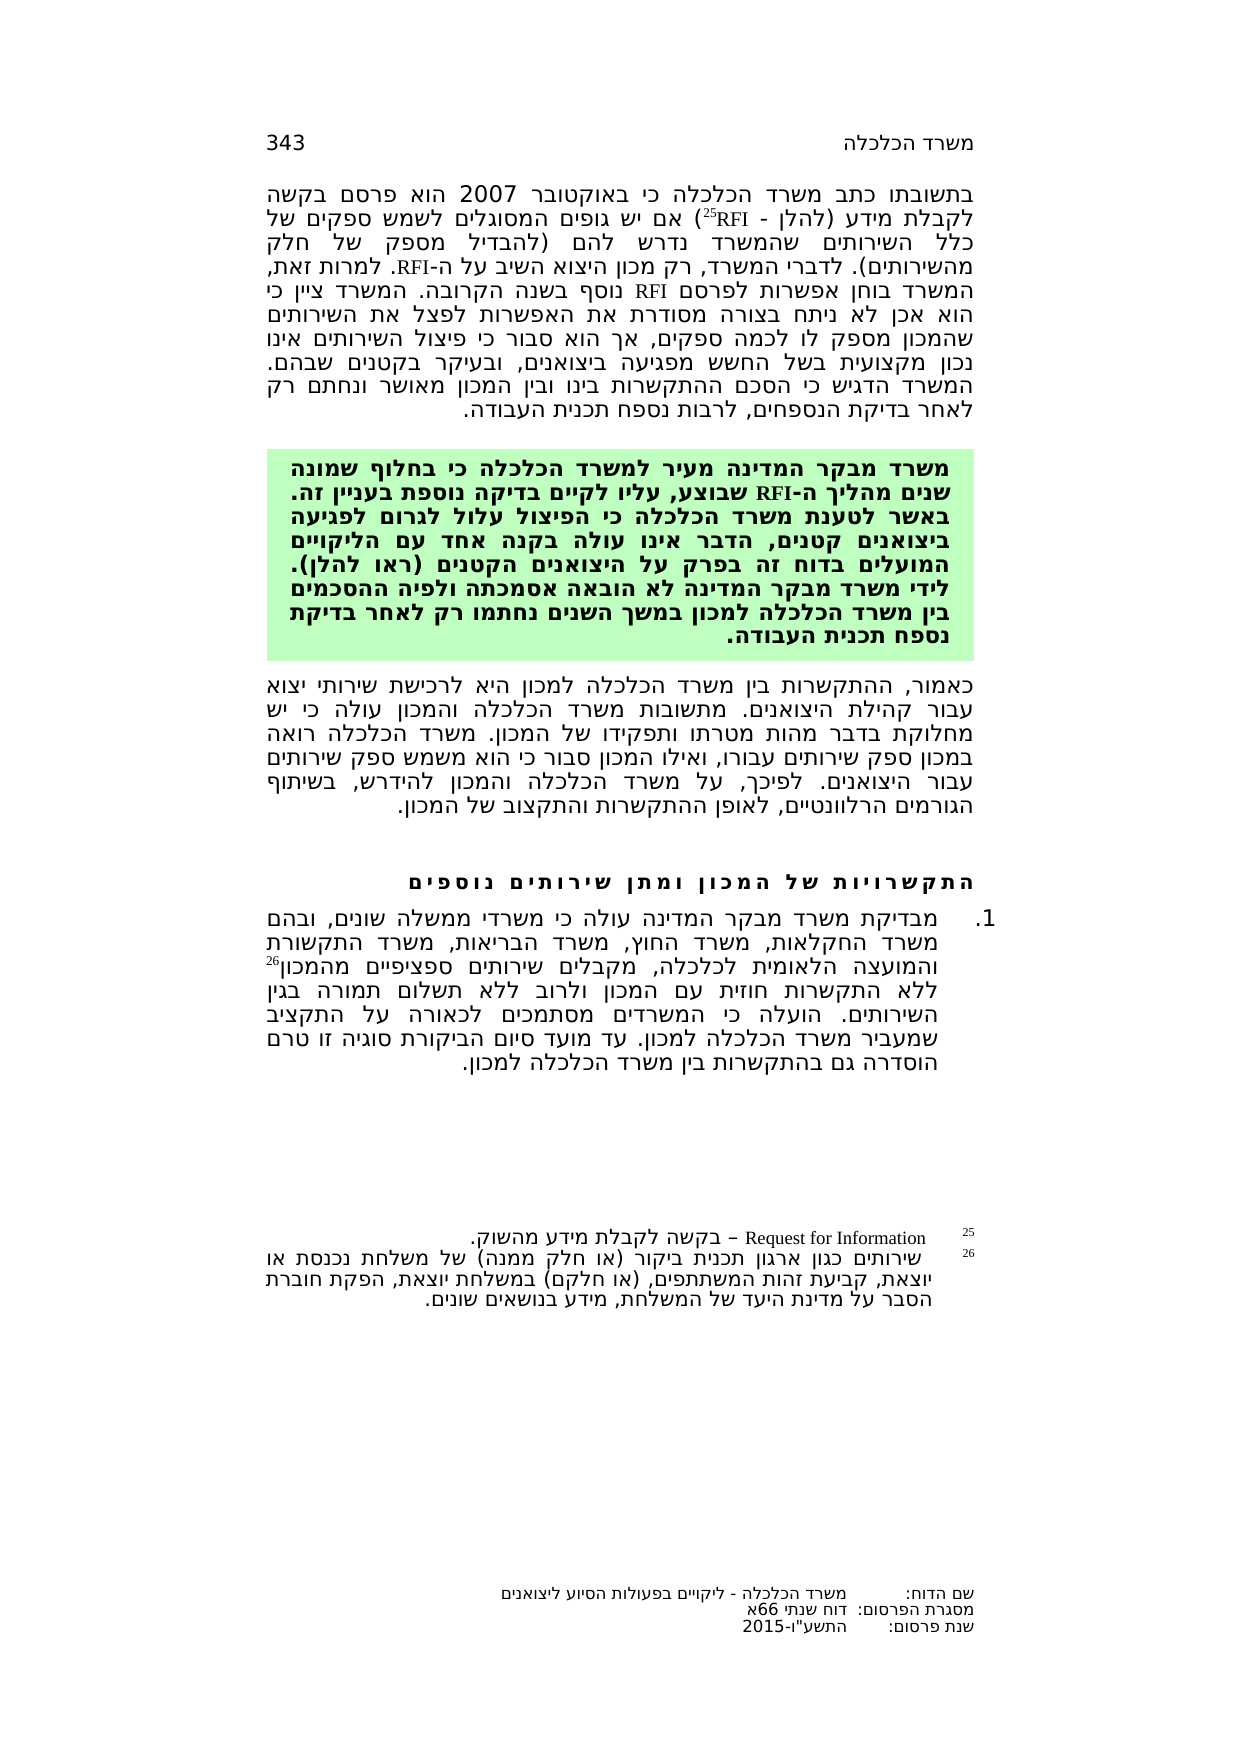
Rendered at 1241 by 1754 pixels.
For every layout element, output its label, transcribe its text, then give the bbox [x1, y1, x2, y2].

text משרד מבקר המדינה מעיר למשרד הכלכלה כי בחלוף שמונה שנים מהליך ה-RFI שבוצע, עליו לקיים בדיקה נוספת בעניין זה. באשר לטענת משרד הכלכלה כי הפיצול עלול לגרום לפגיעה ביצואנים קטנים, הדבר אינו עולה בקנה אחד עם הליקויים המועלים בדוח זה בפרק על היצואנים הקטנים (ראו להלן). לידי משרד מבקר המדינה לא הובאה אסמכתה ולפיה ההסכמים בין משרד הכלכלה למכון במשך השנים נחתמו רק לאחר בדיקת נספח תכנית העבודה. [267, 449, 974, 661]
text התקשרויות של המכון ומתן שירותים נוספים [266, 867, 974, 894]
list מבדיקת משרד מבקר המדינה עולה כי משרדי ממשלה שונים, ובהם משרד החקלאות, משרד החוץ, משרד הבריאות, משרד התקשורת והמועצה הלאומית לכלכלה, מקבלים שירותים ספציפיים מהמכון ללא התקשרות חוזית עם המכון ולרוב ללא תשלום תמורה בגין השירותים. הועלה כי המשרדים מסתמכים לכאורה על התקציב שמעביר משרד הכלכלה למכון. עד מועד סיום הביקורת סוגיה זו טרם הוסדרה גם בהתקשרות בין משרד הכלכלה למכון. [266, 907, 974, 1075]
text כאמור, ההתקשרות בין משרד הכלכלה למכון היא לרכישת שירותי יצוא עבור קהילת היצואנים. מתשובות משרד הכלכלה והמכון עולה כי יש מחלוקת בדבר מהות מטרתו ותפקידו של המכון. משרד הכלכלה רואה במכון ספק שירותים עבורו, ואילו המכון סבור כי הוא משמש ספק שירותים עבור היצואנים. לפיכך, על משרד הכלכלה והמכון להידרש, בשיתוף הגורמים הרלוונטיים, לאופן ההתקשרות והתקצוב של המכון. [266, 675, 974, 818]
text בתשובתו כתב משרד הכלכלה כי באוקטובר 2007 הוא פרסם בקשה לקבלת מידע (להלן - RFI) אם יש גופים המסוגלים לשמש ספקים של כלל השירותים שהמשרד נדרש להם (להבדיל מספק של חלק מהשירותים). לדברי המשרד, רק מכון היצוא השיב על ה-RFI. למרות זאת, המשרד בוחן אפשרות לפרסם RFI נוסף בשנה הקרובה. המשרד ציין כי הוא אכן לא ניתח בצורה מסודרת את האפשרות לפצל את השירותים שהמכון מספק לו לכמה ספקים, אך הוא סבור כי פיצול השירותים אינו נכון מקצועית בשל החשש מפגיעה ביצואנים, ובעיקר בקטנים שבהם. המשרד הדגיש כי הסכם ההתקשרות בינו ובין המכון מאושר ונחתם רק לאחר בדיקת הנספחים, לרבות נספח תכנית העבודה. [266, 183, 974, 423]
